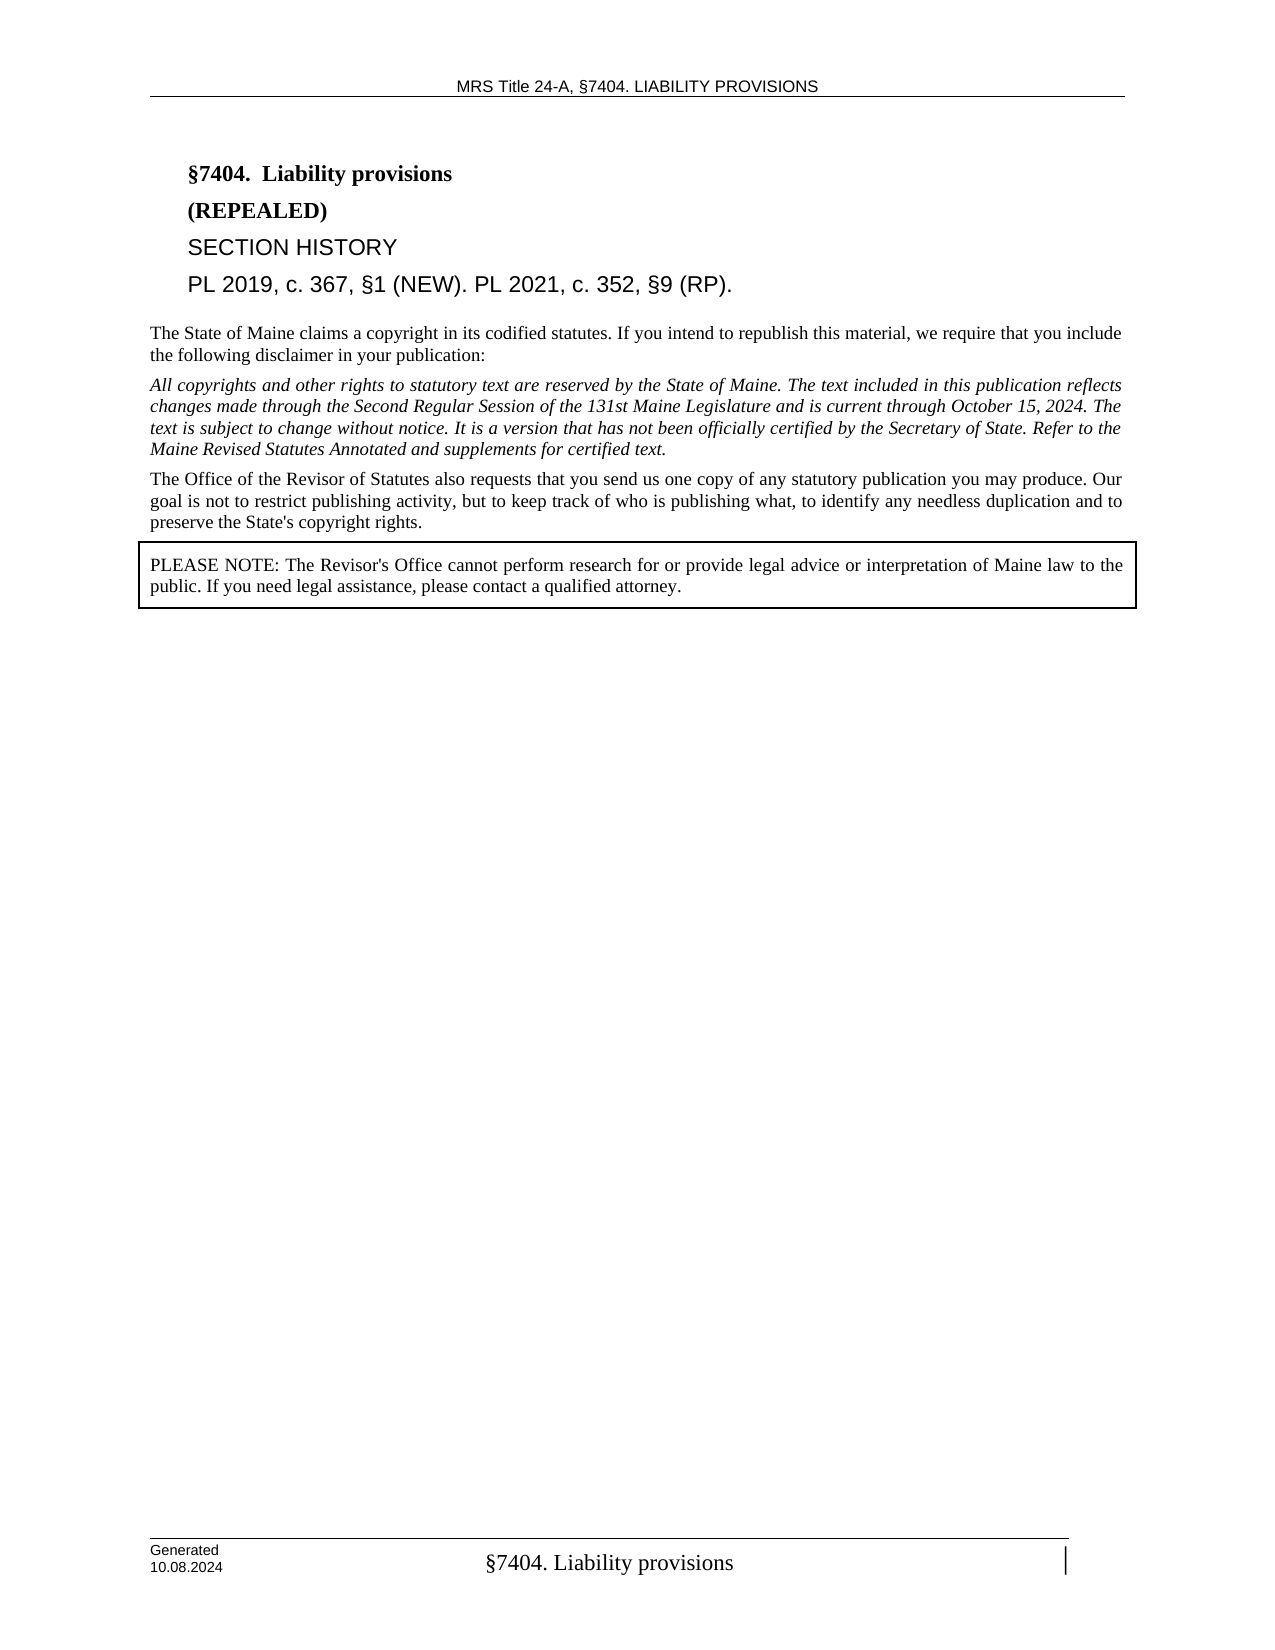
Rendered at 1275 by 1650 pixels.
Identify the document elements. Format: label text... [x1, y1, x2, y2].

text SECTION HISTORY [187, 234, 1125, 260]
text PLEASE NOTE: The Revisor's Office cannot perform research for or provide legal advice or interpretation of Maine law to the public. If you need legal assistance, please contact a qualified attorney. [140, 543, 1135, 607]
text The State of Maine claims a copyright in its codified statutes. If you intend to republish this material, we require that you include the following disclaimer in your publication: [150, 322, 1125, 365]
text PL 2019, c. 367, §1 (NEW). PL 2021, c. 352, §9 (RP). [187, 271, 1125, 297]
text The Office of the Revisor of Statutes also requests that you send us one copy of any statutory publication you may produce. Our goal is not to restrict publishing activity, but to keep track of who is publishing what, to identify any needless duplication and to preserve the State's copyright rights. [150, 468, 1125, 533]
text All copyrights and other rights to statutory text are reserved by the State of Maine. The text included in this publication reflects changes made through the Second Regular Session of the 131st Maine Legislature and is current through October 15, 2024 . The text is subject to change without notice. It is a version that has not been officially certified by the Secretary of State. Refer to the Maine Revised Statutes Annotated and supplements for certified text. [150, 373, 1125, 460]
text (REPEALED) [187, 197, 1125, 223]
text §7404. Liability provisions [187, 160, 1125, 187]
